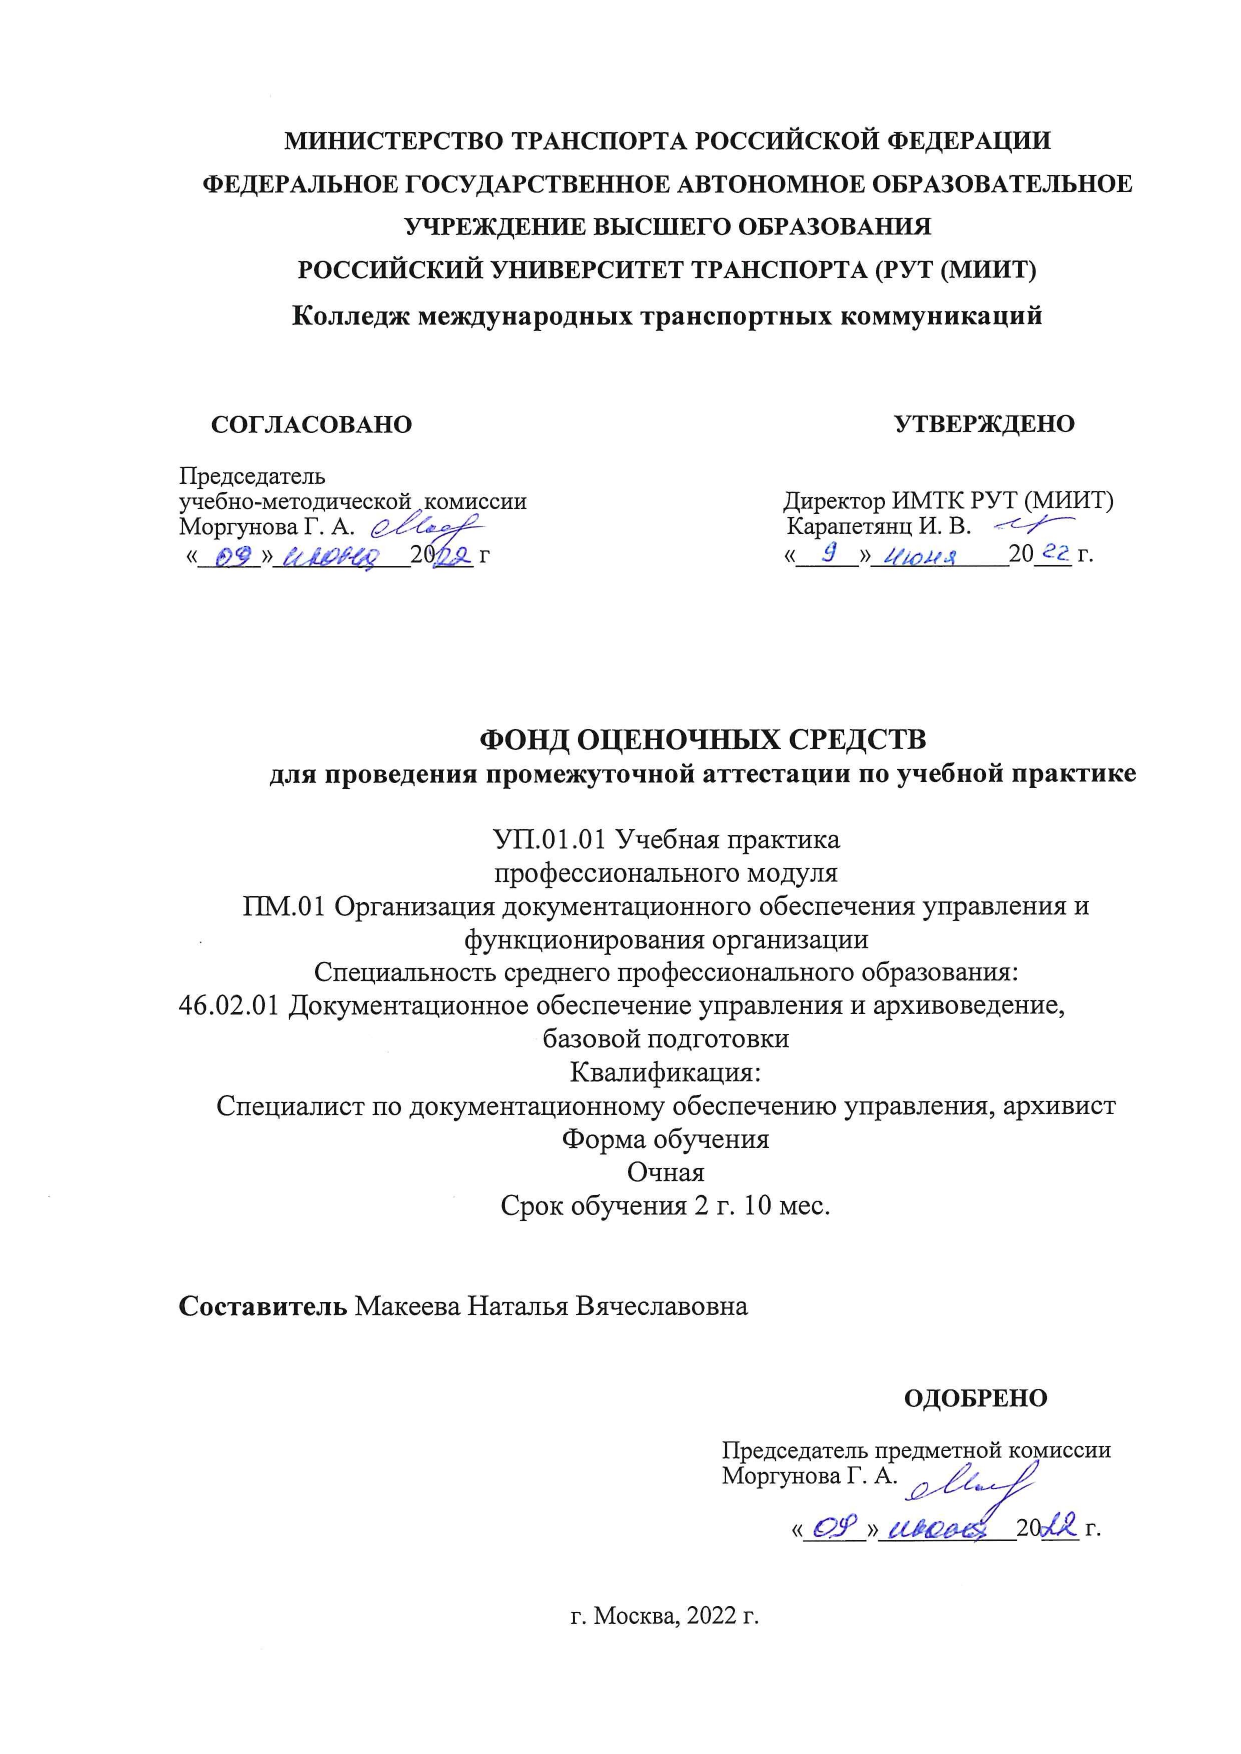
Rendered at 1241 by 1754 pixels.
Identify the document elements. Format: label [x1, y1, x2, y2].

picture [48, 93, 1137, 1650]
